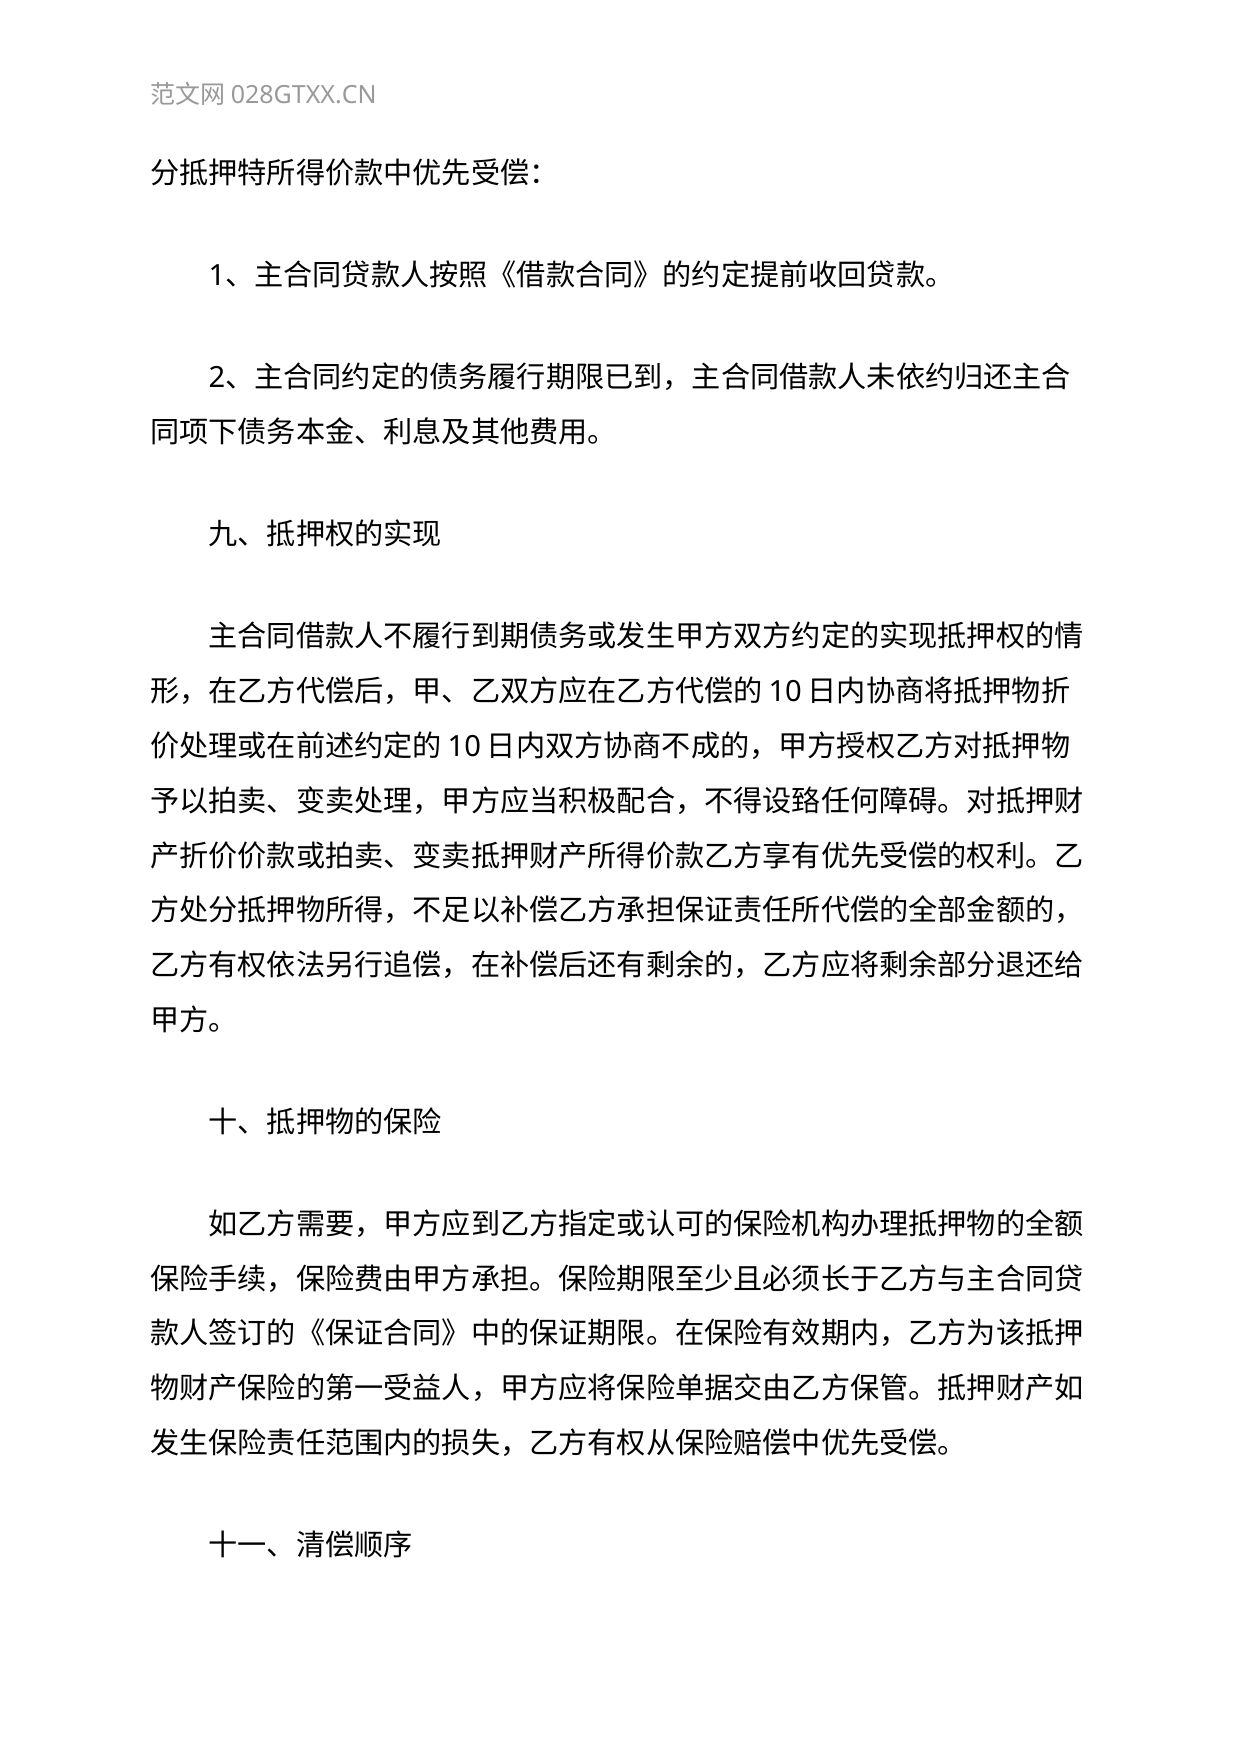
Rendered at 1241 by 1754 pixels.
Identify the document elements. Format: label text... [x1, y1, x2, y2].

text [150, 150, 1090, 192]
text 如乙方需要，甲方应到乙方指定或认可的保险机构办理抵押物的全额保险手续，保险费由甲方承担。保险期限至少且必须长于乙方与主合同贷款人签订的《保证合同》中的保证期限。在保险有效期内，乙方为该抵押物财产保险的第一受益人，甲方应将保险单据交由乙方保管。抵押财产如发生保险责任范围内的损失，乙方有权从保险赔偿中优先受偿。 [150, 1200, 1090, 1462]
text 主合同借款人不履行到期债务或发生甲方双方约定的实现抵押权的情形，在乙方代偿后，甲、乙双方应在乙方代偿的10日内协商将抵押物折价处理或在前述约定的10日内双方协商不成的，甲方授权乙方对抵押物予以拍卖、变卖处理，甲方应当积极配合，不得设臵任何障碍。对抵押财产折价价款或拍卖、变卖抵押财产所得价款乙方享有优先受偿的权利。乙方处分抵押物所得，不足以补偿乙方承担保证责任所代偿的全部金额的，乙方有权依法另行追偿，在补偿后还有剩余的，乙方应将剩余部分退还给甲方。 [150, 612, 1090, 1039]
text 2、主合同约定的债务履行期限已到，主合同借款人未依约归还主合同项下债务本金、利息及其他费用。 [150, 354, 1090, 451]
text 十、抵押物的保险 [150, 1098, 1090, 1141]
text 1、主合同贷款人按照《借款合同》的约定提前收回贷款。 [150, 252, 1090, 294]
text 十一、清偿顺序 [150, 1522, 1090, 1564]
text 九、抵押权的实现 [150, 511, 1090, 553]
